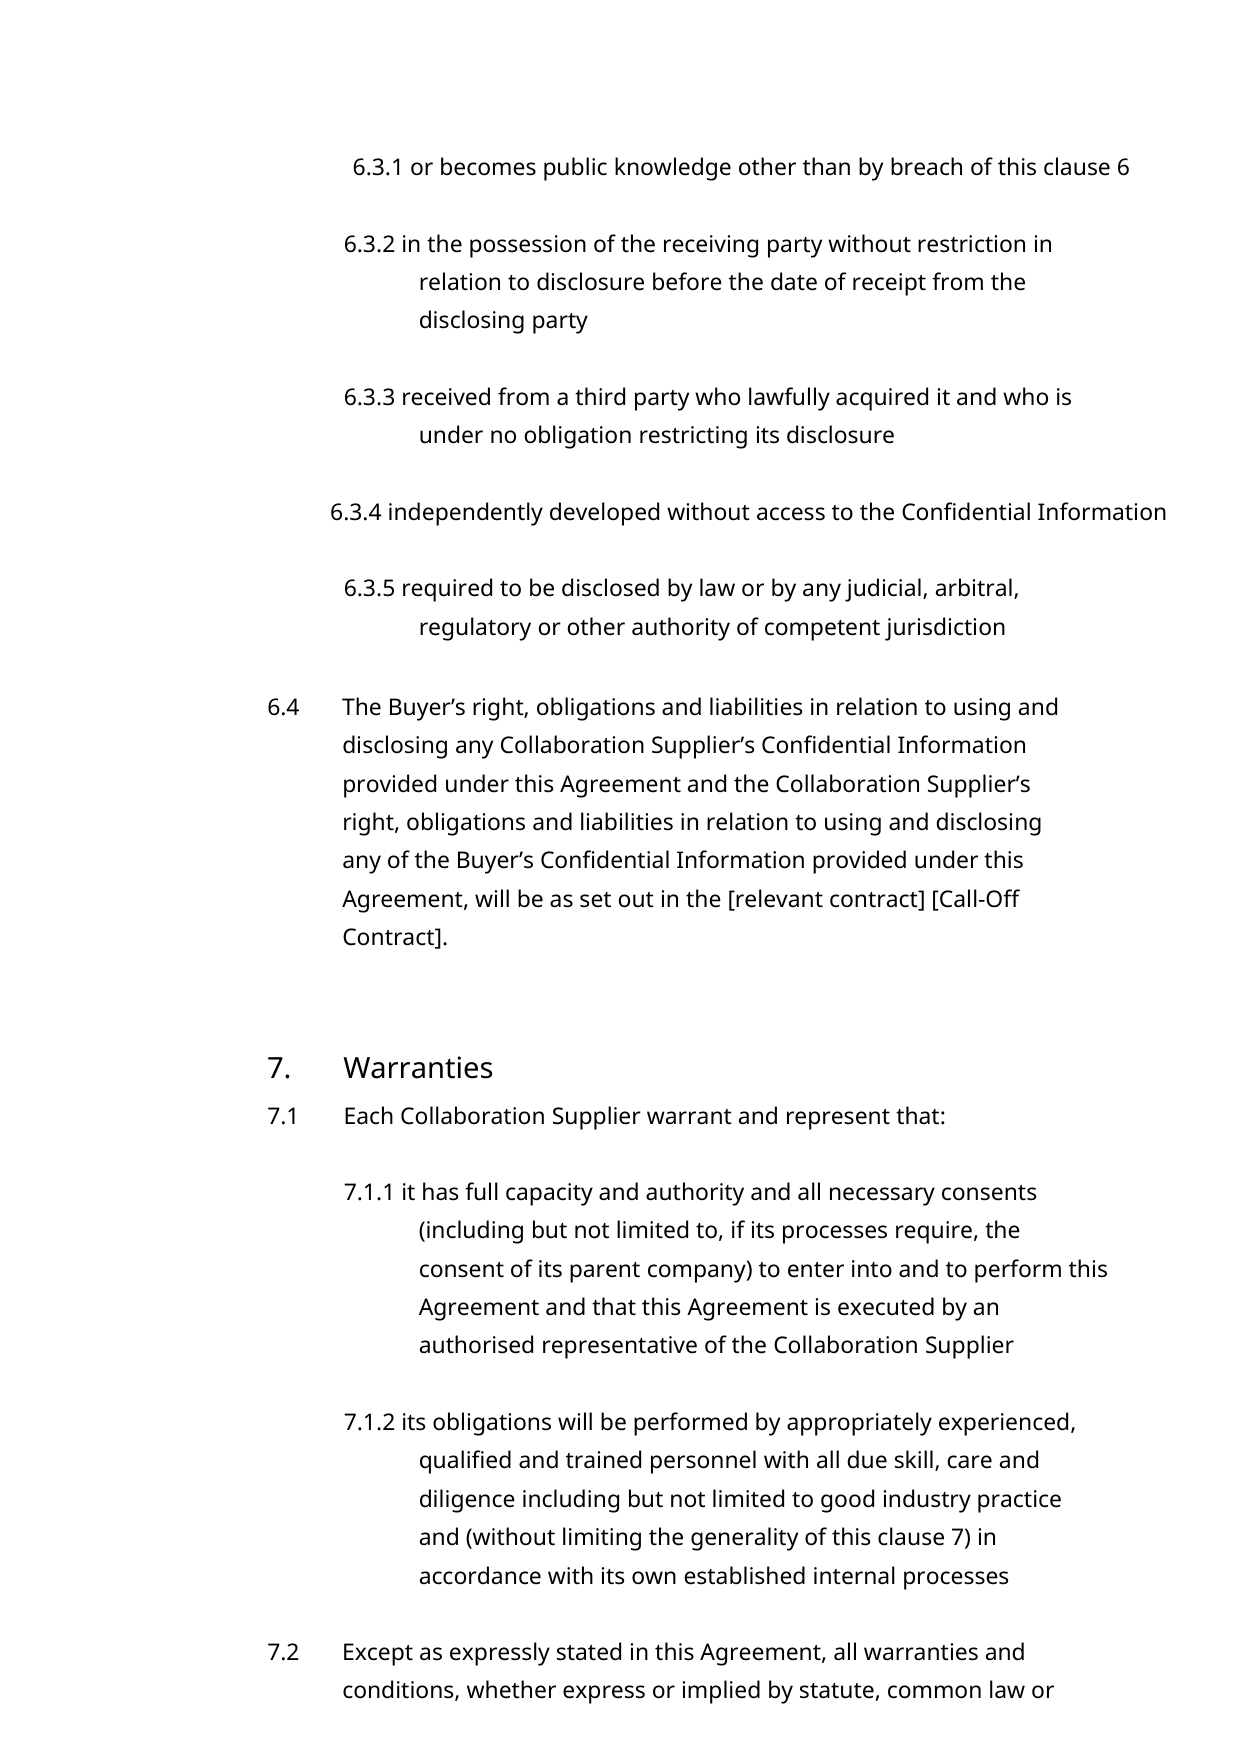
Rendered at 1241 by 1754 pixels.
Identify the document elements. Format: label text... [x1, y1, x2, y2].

list it has full capacity and authority and all necessary consents (including but not limited to, if its processes require, the consent of its parent company) to enter into and to perform this Agreement and that this Agreement is executed by an authorised representative of the Collaboration Supplier [343, 1176, 1109, 1361]
list its obligations will be performed by appropriately experienced, qualified and trained personnel with all due skill, care and diligence including but not limited to good industry practice and (without limiting the generality of this clause 7) in accordance with its own established internal processes [343, 1406, 1097, 1591]
list received from a third party who lawfully acquired it and who is under no obligation restricting its disclosure [343, 381, 1091, 450]
list The Buyer’s right, obligations and liabilities in relation to using and disclosing any Collaboration Supplier’s Confidential Information provided under this Agreement and the Collaboration Supplier’s right, obligations and liabilities in relation to using and disclosing any of the Buyer’s Confidential Information provided under this Agreement, will be as set out in the [relevant contract] [Call-Off Contract]. [267, 691, 1087, 953]
list in the possession of the receiving party without restriction in relation to disclosure before the date of receipt from the disclosing party [343, 227, 1088, 335]
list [267, 1636, 1109, 1705]
list required to be disclosed by law or by any judicial, arbitral, regulatory or other authority of competent jurisdiction [343, 572, 1091, 642]
list independently developed without access to the Confidential Information [330, 495, 1240, 527]
list or becomes public knowledge other than by breach of this clause 6 [352, 151, 1240, 182]
list Each Collaboration Supplier warrant and represent that: [267, 1099, 1240, 1131]
subtitle Warranties [267, 1047, 1240, 1087]
